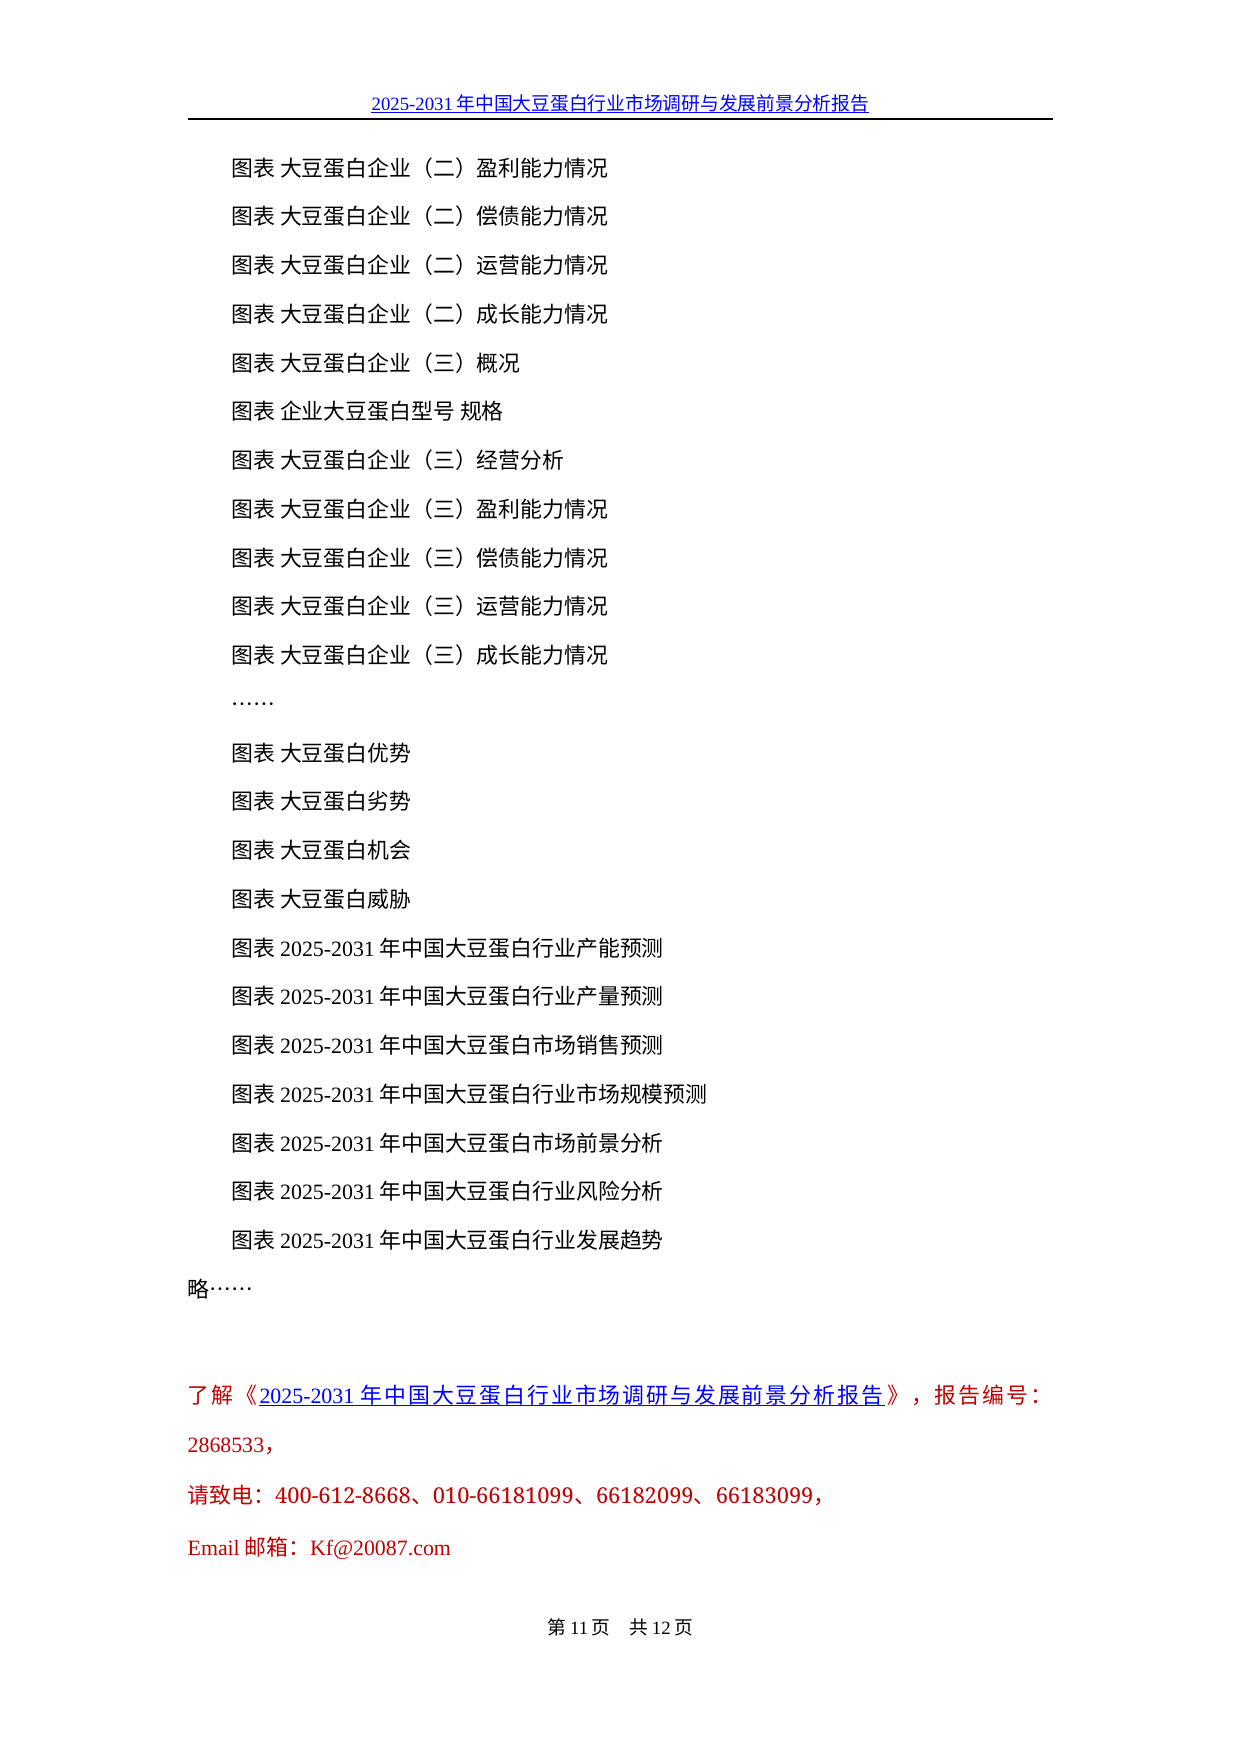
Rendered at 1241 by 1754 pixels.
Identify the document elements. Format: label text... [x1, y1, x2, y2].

text 请致电：400-612-8668、010-66181099、66182099、66183099， [187, 1478, 1053, 1511]
text Email邮箱：Kf@20087.com [187, 1530, 1053, 1562]
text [187, 150, 1053, 1304]
text 了解《2025-2031年中国大豆蛋白行业市场调研与发展前景分析报告》，报告编号：2868533， [187, 1378, 1053, 1459]
